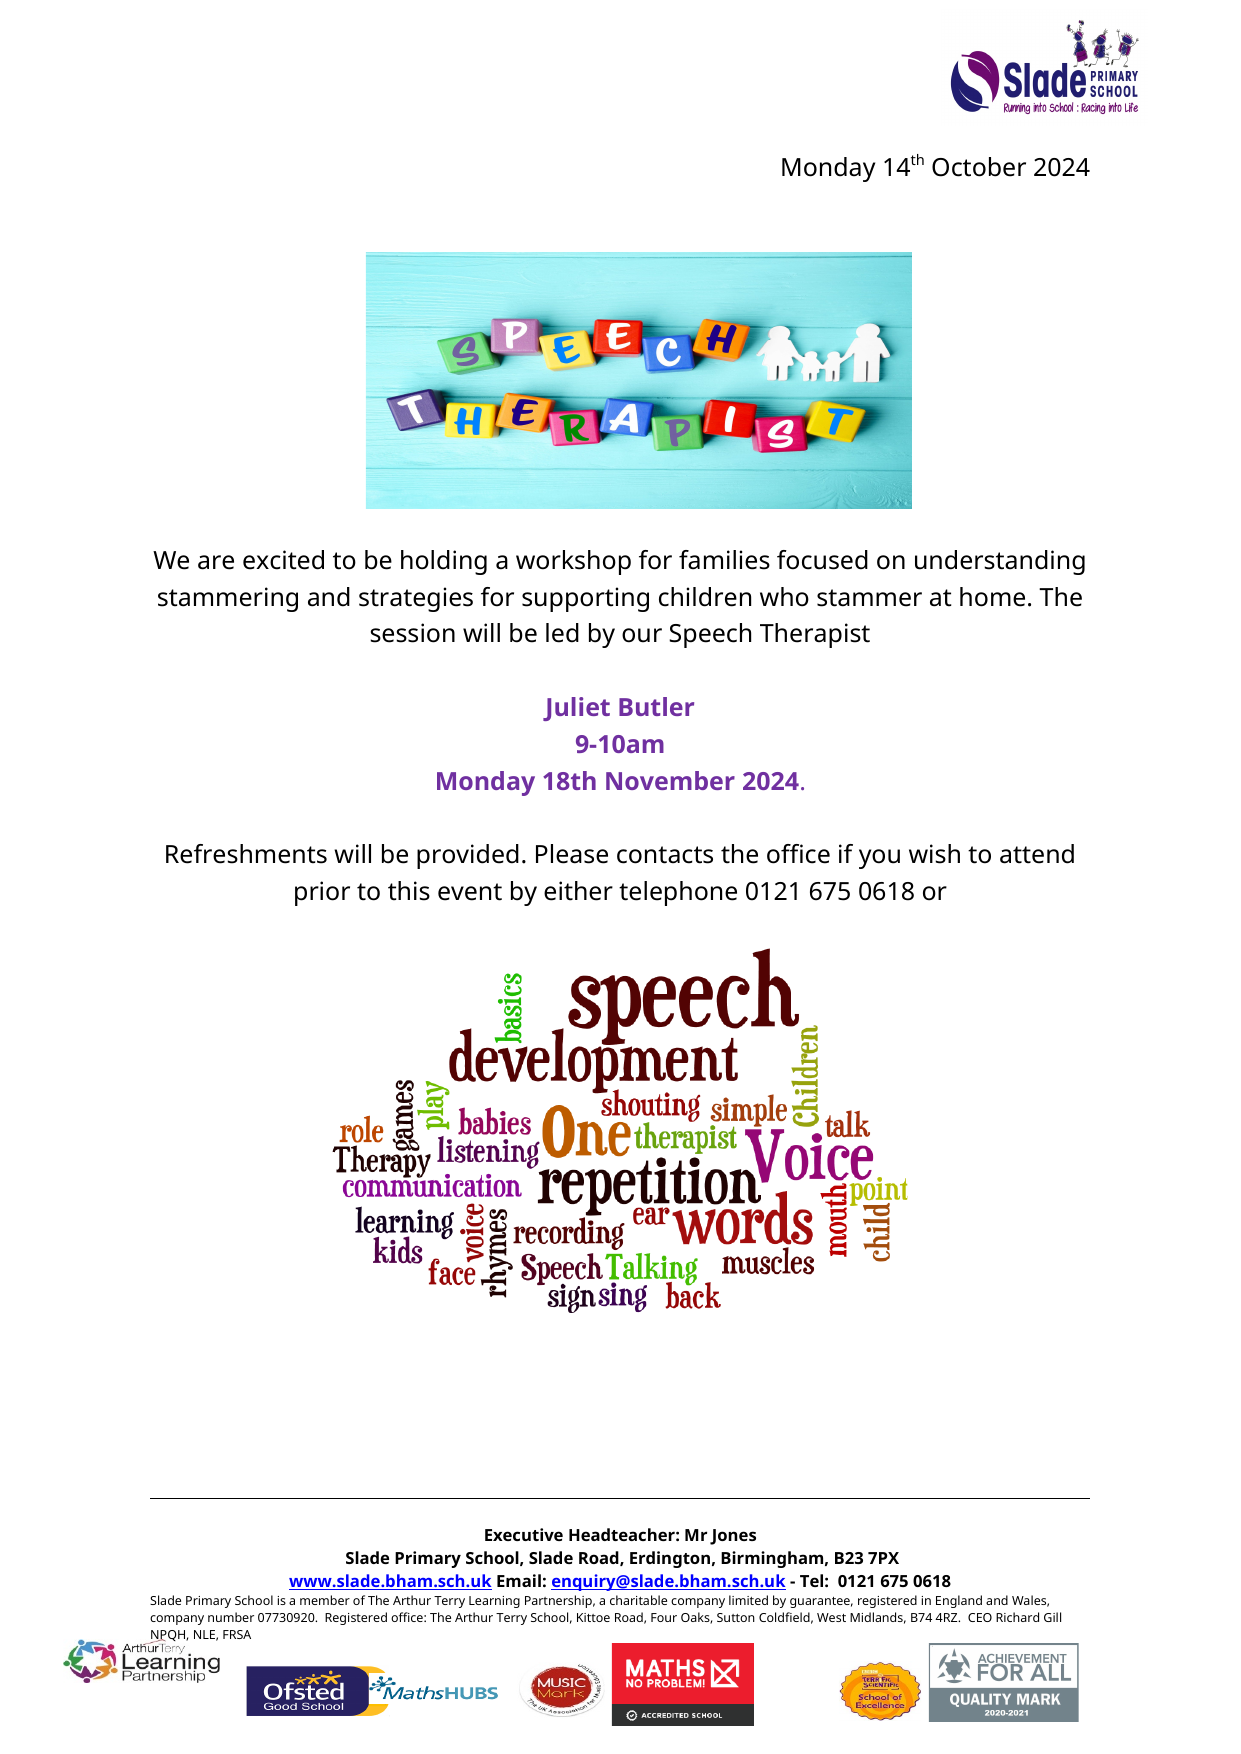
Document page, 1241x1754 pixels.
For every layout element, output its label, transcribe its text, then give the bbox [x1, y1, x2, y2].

picture [941, 9, 1148, 126]
text Monday 18th November 2024. [150, 763, 1090, 797]
text We are excited to be holding a workshop for families focused on understanding stammering and strategies for supporting children who stammer at home. The session will be led by our Speech Therapist [150, 542, 1090, 650]
text Refreshments will be provided. Please contacts the office if you wish to attend prior to this event by either telephone 0121 675 0618 or [150, 837, 1090, 907]
picture [928, 1643, 1079, 1722]
picture [365, 252, 912, 509]
picture [332, 947, 908, 1315]
text 9-10am [150, 726, 1090, 760]
text Juliet Butler [150, 689, 1090, 724]
text Monday 14th October 2024 [150, 150, 1090, 184]
picture [838, 1661, 922, 1721]
picture [245, 1665, 501, 1717]
picture [63, 1639, 220, 1683]
picture [506, 1643, 754, 1726]
